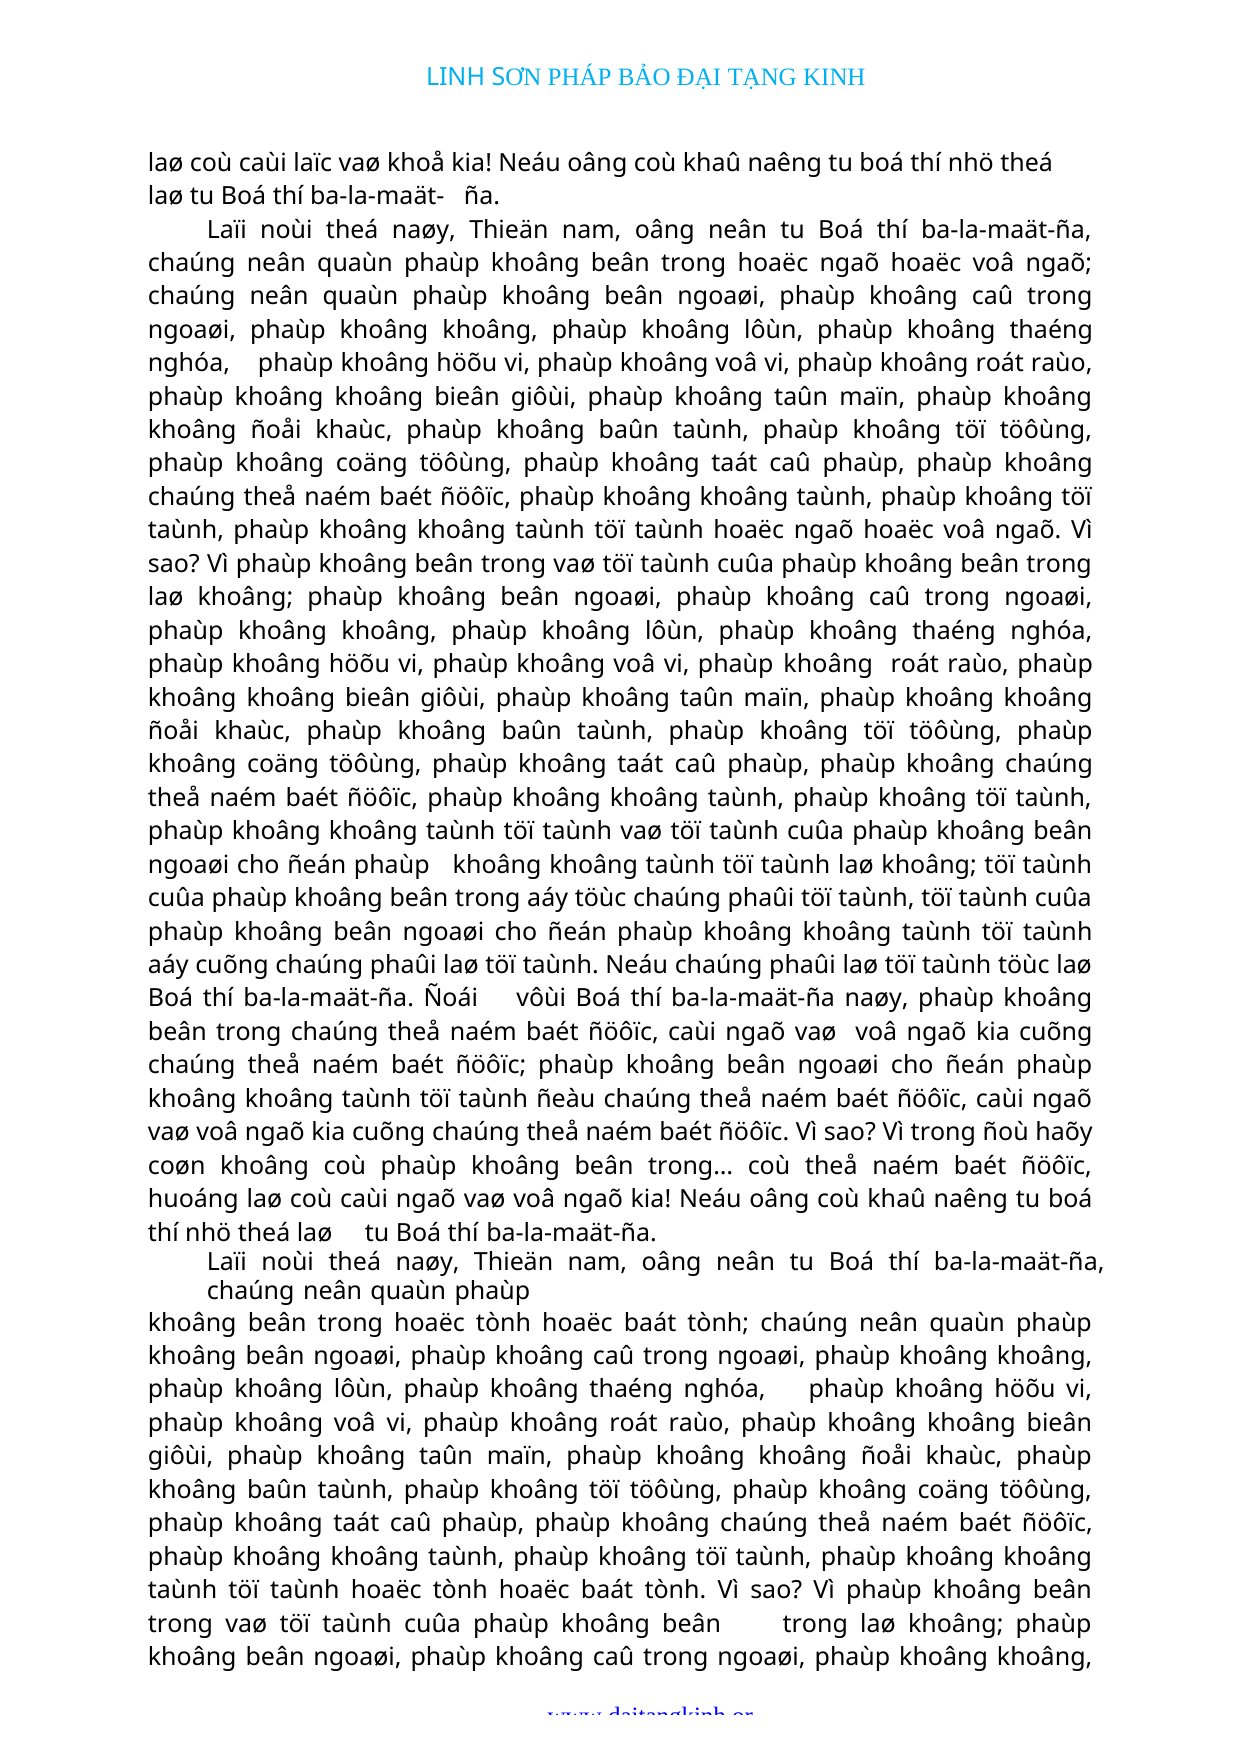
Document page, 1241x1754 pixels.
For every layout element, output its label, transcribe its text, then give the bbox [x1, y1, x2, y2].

text laø coù caùi laïc vaø khoå kia! Neáu oâng coù khaû naêng tu boá thí nhö theá laø tu Boá thí ba-la-maät- ña. [148, 145, 1075, 212]
text Laïi noùi theá naøy, Thieän nam, oâng neân tu Boá thí ba-la-maät-ña, chaúng neân quaùn phaùp [207, 1248, 1105, 1305]
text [148, 1305, 1093, 1673]
text Laïi noùi theá naøy, Thieän nam, oâng neân tu Boá thí ba-la-maät-ña, chaúng neân quaùn phaùp khoâng beân trong hoaëc ngaõ hoaëc voâ ngaõ; chaúng neân quaùn phaùp khoâng beân ngoaøi, phaùp khoâng caû trong ngoaøi, phaùp khoâng khoâng, phaùp khoâng lôùn, phaùp khoâng thaéng nghóa, phaùp khoâng höõu vi, phaùp khoâng voâ vi, phaùp khoâng roát raùo, phaùp khoâng khoâng bieân giôùi, phaùp khoâng taûn maïn, phaùp khoâng khoâng ñoåi khaùc, phaùp khoâng baûn taùnh, phaùp khoâng töï töôùng, phaùp khoâng coäng töôùng, phaùp khoâng taát caû phaùp, phaùp khoâng chaúng theå naém baét ñöôïc, phaùp khoâng khoâng taùnh, phaùp khoâng töï taùnh, phaùp khoâng khoâng taùnh töï taùnh hoaëc ngaõ hoaëc voâ ngaõ. Vì sao? Vì phaùp khoâng beân trong vaø töï taùnh cuûa phaùp khoâng beân trong laø khoâng; phaùp khoâng beân ngoaøi, phaùp khoâng caû trong ngoaøi, phaùp khoâng khoâng, phaùp khoâng lôùn, phaùp khoâng thaéng nghóa, phaùp khoâng höõu vi, phaùp khoâng voâ vi, phaùp khoâng roát raùo, phaùp khoâng khoâng bieân giôùi, phaùp khoâng taûn maïn, phaùp khoâng khoâng ñoåi khaùc, phaùp khoâng baûn taùnh, phaùp khoâng töï töôùng, phaùp khoâng coäng töôùng, phaùp khoâng taát caû phaùp, phaùp khoâng chaúng theå naém baét ñöôïc, phaùp khoâng khoâng taùnh, phaùp khoâng töï taùnh, phaùp khoâng khoâng taùnh töï taùnh vaø töï taùnh cuûa phaùp khoâng beân ngoaøi cho ñeán phaùp khoâng khoâng taùnh töï taùnh laø khoâng; töï taùnh cuûa phaùp khoâng beân trong aáy töùc chaúng phaûi töï taùnh, töï taùnh cuûa phaùp khoâng beân ngoaøi cho ñeán phaùp khoâng khoâng taùnh töï taùnh aáy cuõng chaúng phaûi laø töï taùnh. Neáu chaúng phaûi laø töï taùnh töùc laø Boá thí ba-la-maät-ña. Ñoái vôùi Boá thí ba-la-maät-ña naøy, phaùp khoâng beân trong chaúng theå naém baét ñöôïc, caùi ngaõ vaø voâ ngaõ kia cuõng chaúng theå naém baét ñöôïc; phaùp khoâng beân ngoaøi cho ñeán phaùp khoâng khoâng taùnh töï taùnh ñeàu chaúng theå naém baét ñöôïc, caùi ngaõ vaø voâ ngaõ kia cuõng chaúng theå naém baét ñöôïc. Vì sao? Vì trong ñoù haõy coøn khoâng coù phaùp khoâng beân trong… coù theå naém baét ñöôïc, huoáng laø coù caùi ngaõ vaø voâ ngaõ kia! Neáu oâng coù khaû naêng tu boá thí nhö theá laø tu Boá thí ba-la-maät-ña. [148, 212, 1093, 1248]
